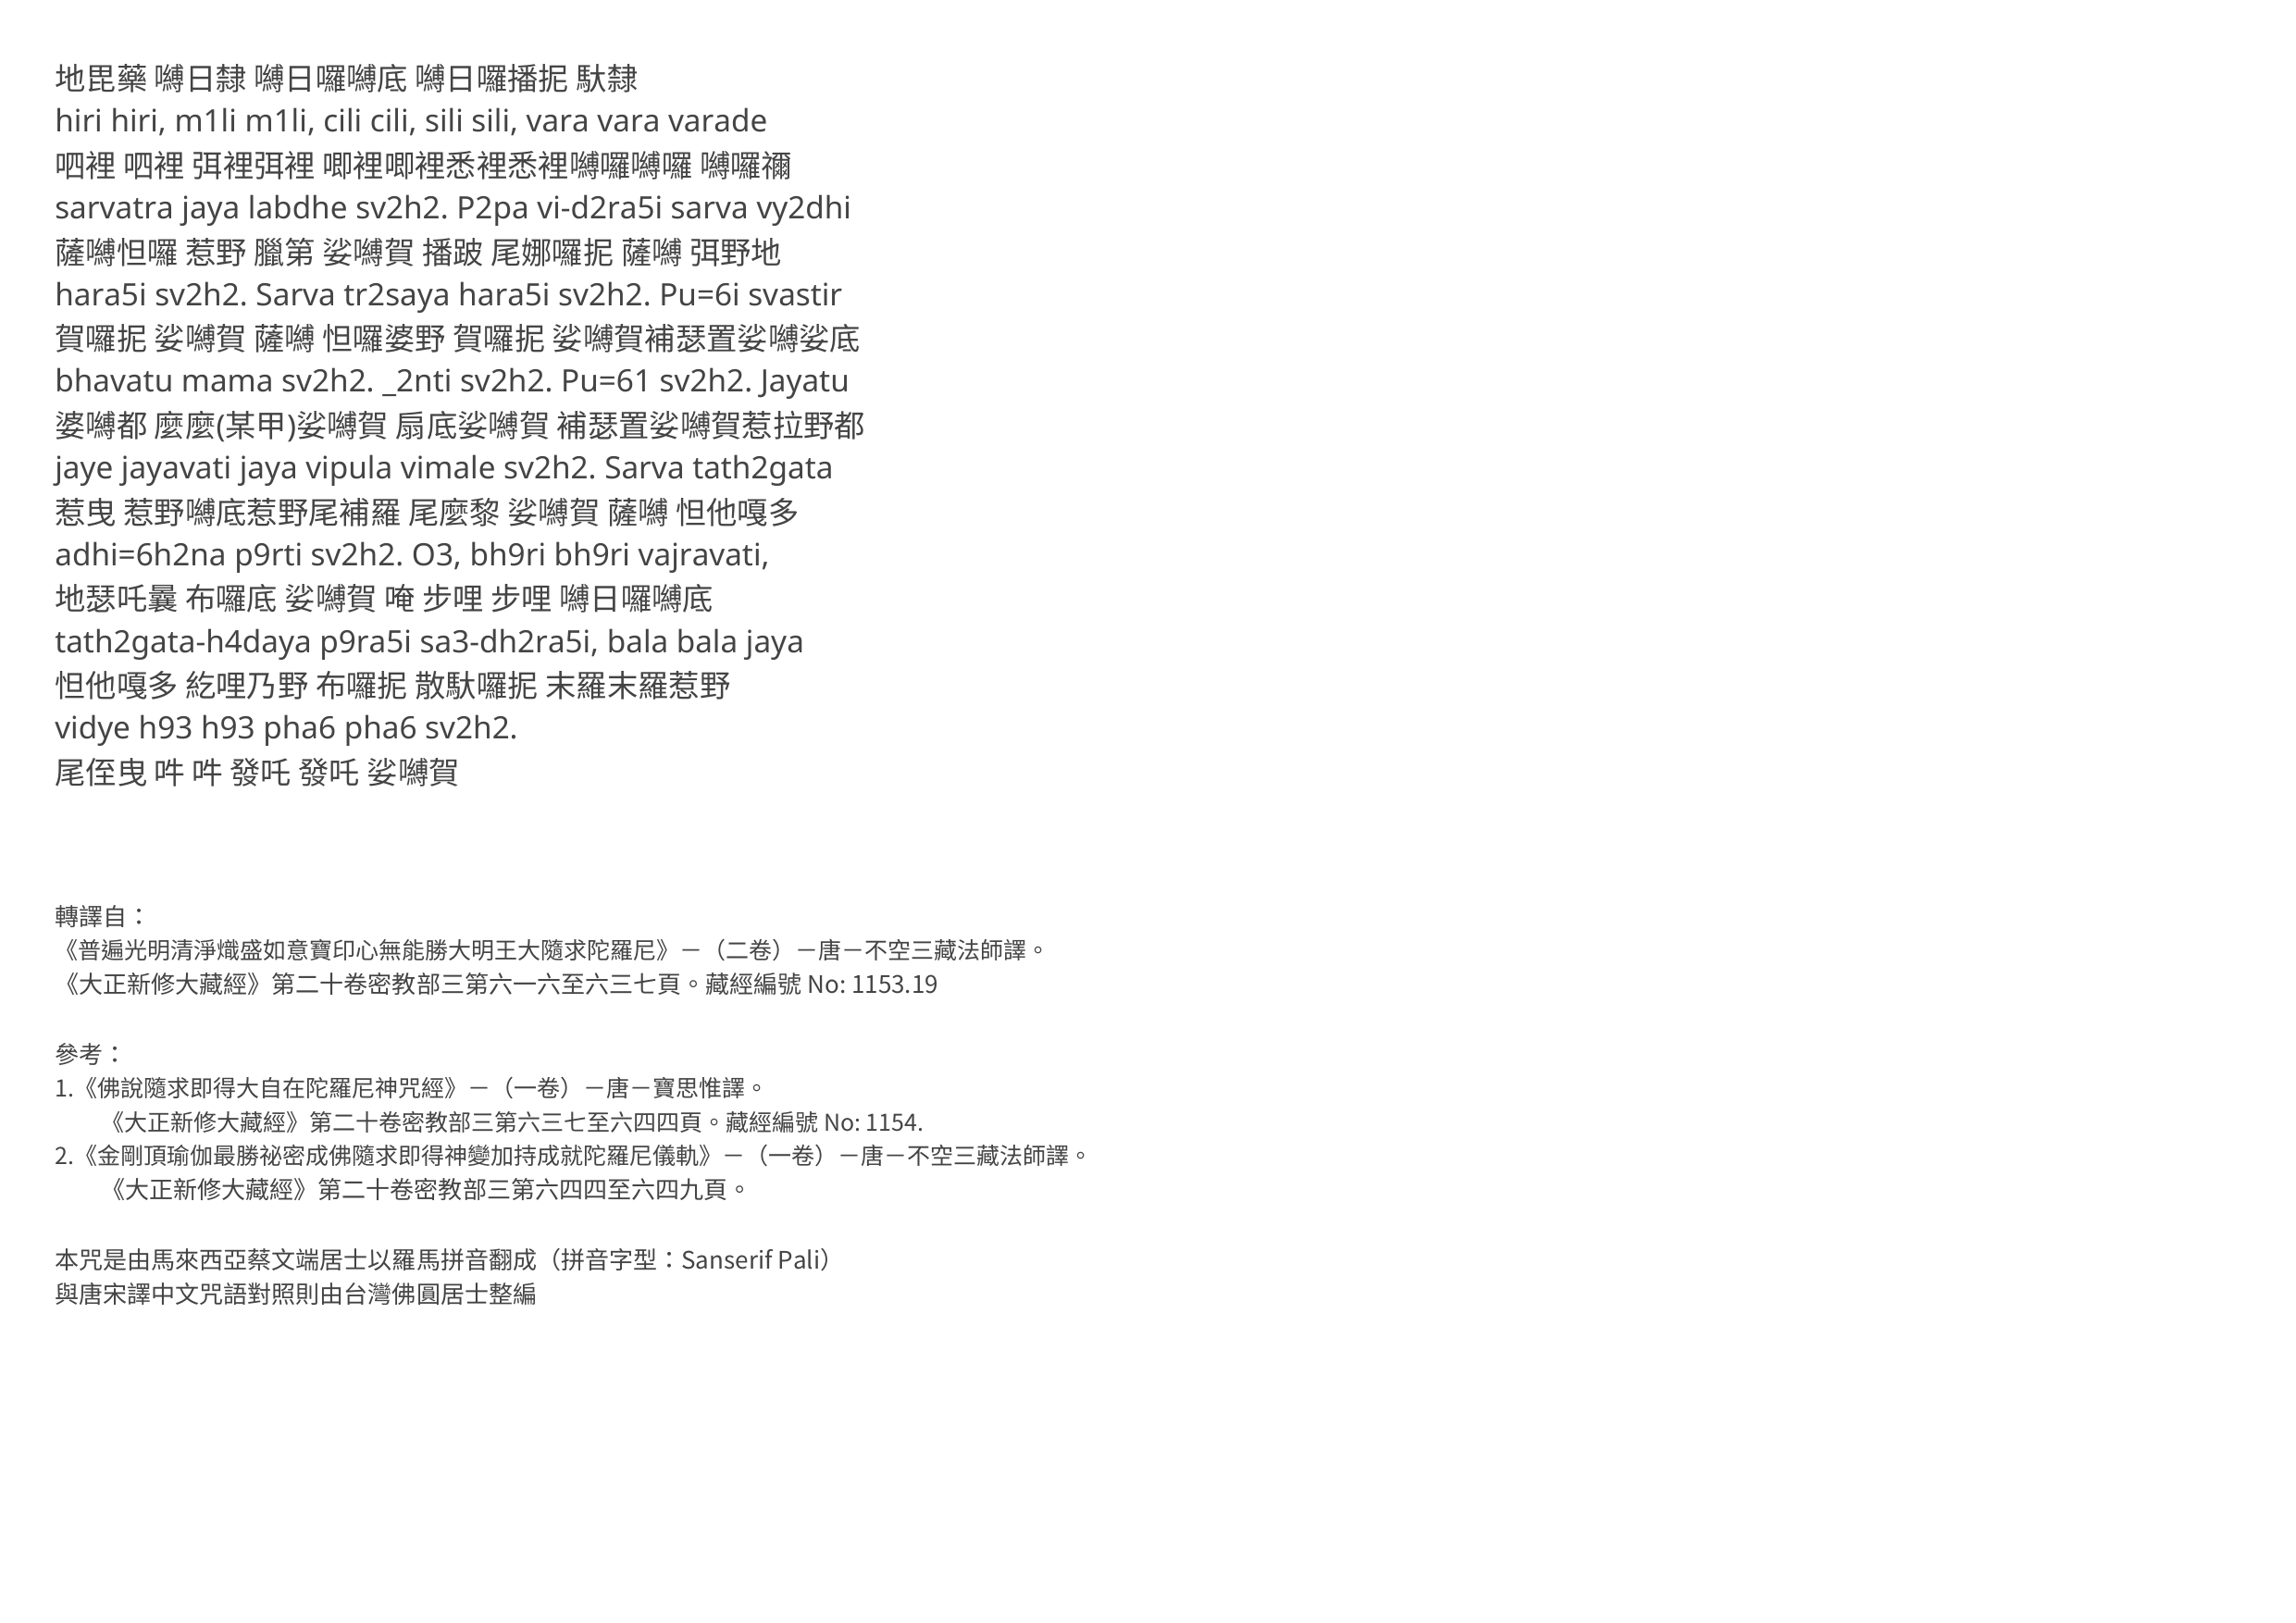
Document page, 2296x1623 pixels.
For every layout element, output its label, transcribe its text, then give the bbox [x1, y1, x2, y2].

text 轉譯自： [55, 898, 2240, 932]
text 《普遍光明清淨熾盛如意寶印心無能勝大明王大隨求陀羅尼》－（二卷）－唐－不空三藏法師譯。 [55, 932, 2240, 966]
text bhavatu mama sv2h2. _2nti sv2h2. Pu=61 sv2h2. Jayatu [55, 359, 2240, 402]
text 呬裡 呬裡 弭裡弭裡 唧裡唧裡悉裡悉裡嚩囉嚩囉 嚩囉禰 [55, 142, 2240, 186]
text 1.《佛說隨求即得大自在陀羅尼神咒經》－（一卷）－唐－寶思惟譯。 [55, 1071, 2240, 1104]
text tath2gata-h4daya p9ra5i sa3-dh2ra5i, bala bala jaya [55, 619, 2240, 662]
text hara5i sv2h2. Sarva tr2saya hara5i sv2h2. Pu=6i svastir [55, 272, 2240, 315]
text 本咒是由馬來西亞蔡文端居士以羅馬拼音翻成（拼音字型：Sanserif Pali） [55, 1241, 2240, 1276]
text 《大正新修大藏經》第二十卷密教部三第六一六至六三七頁。藏經編號 No: 1153.19 [55, 966, 2240, 1000]
text 地毘藥 嚩日隸 嚩日囉嚩底 嚩日囉播抳 馱隸 [55, 55, 2240, 99]
text 尾侄曳 吽 吽 發吒 發吒 娑嚩賀 [55, 748, 2240, 793]
text sarvatra jaya labdhe sv2h2. P2pa vi-d2ra5i sarva vy2dhi [55, 186, 2240, 228]
text 2.《金剛頂瑜伽最勝祕密成佛隨求即得神變加持成就陀羅尼儀軌》－（一卷）－唐－不空三藏法師譯。 [55, 1137, 2240, 1171]
text 怛他嘎多 紇哩乃野 布囉抳 散馱囉抳 末羅末羅惹野 [55, 662, 2240, 706]
text 惹曳 惹野嚩底惹野尾補羅 尾麼黎 娑嚩賀 薩嚩 怛他嘎多 [55, 488, 2240, 533]
text vidye h93 h93 pha6 pha6 sv2h2. [55, 706, 2240, 748]
text jaye jayavati jaya vipula vimale sv2h2. Sarva tath2gata [55, 446, 2240, 488]
text 賀囉抳 娑嚩賀 薩嚩 怛囉婆野 賀囉抳 娑嚩賀補瑟置娑嚩娑底 [55, 315, 2240, 359]
text 與唐宋譯中文咒語對照則由台灣佛圓居士整編 [55, 1276, 2240, 1310]
text 《大正新修大藏經》第二十卷密教部三第六三七至六四四頁。藏經編號 No: 1154. [55, 1104, 2240, 1137]
text adhi=6h2na p9rti sv2h2. O3, bh9ri bh9ri vajravati, [55, 533, 2240, 575]
text hiri hiri, m1li m1li, cili cili, sili sili, vara vara varade [55, 99, 2240, 142]
text 《大正新修大藏經》第二十卷密教部三第六四四至六四九頁。 [55, 1171, 2240, 1206]
text 參考： [55, 1035, 2240, 1071]
text 地瑟吒曩 布囉底 娑嚩賀 唵 步哩 步哩 嚩日囉嚩底 [55, 575, 2240, 619]
text 薩嚩怛囉 惹野 臘第 娑嚩賀 播跛 尾娜囉抳 薩嚩 弭野地 [55, 228, 2240, 272]
text 婆嚩都 麼麼(某甲)娑嚩賀 扇底娑嚩賀 補瑟置娑嚩賀惹拉野都 [55, 402, 2240, 446]
